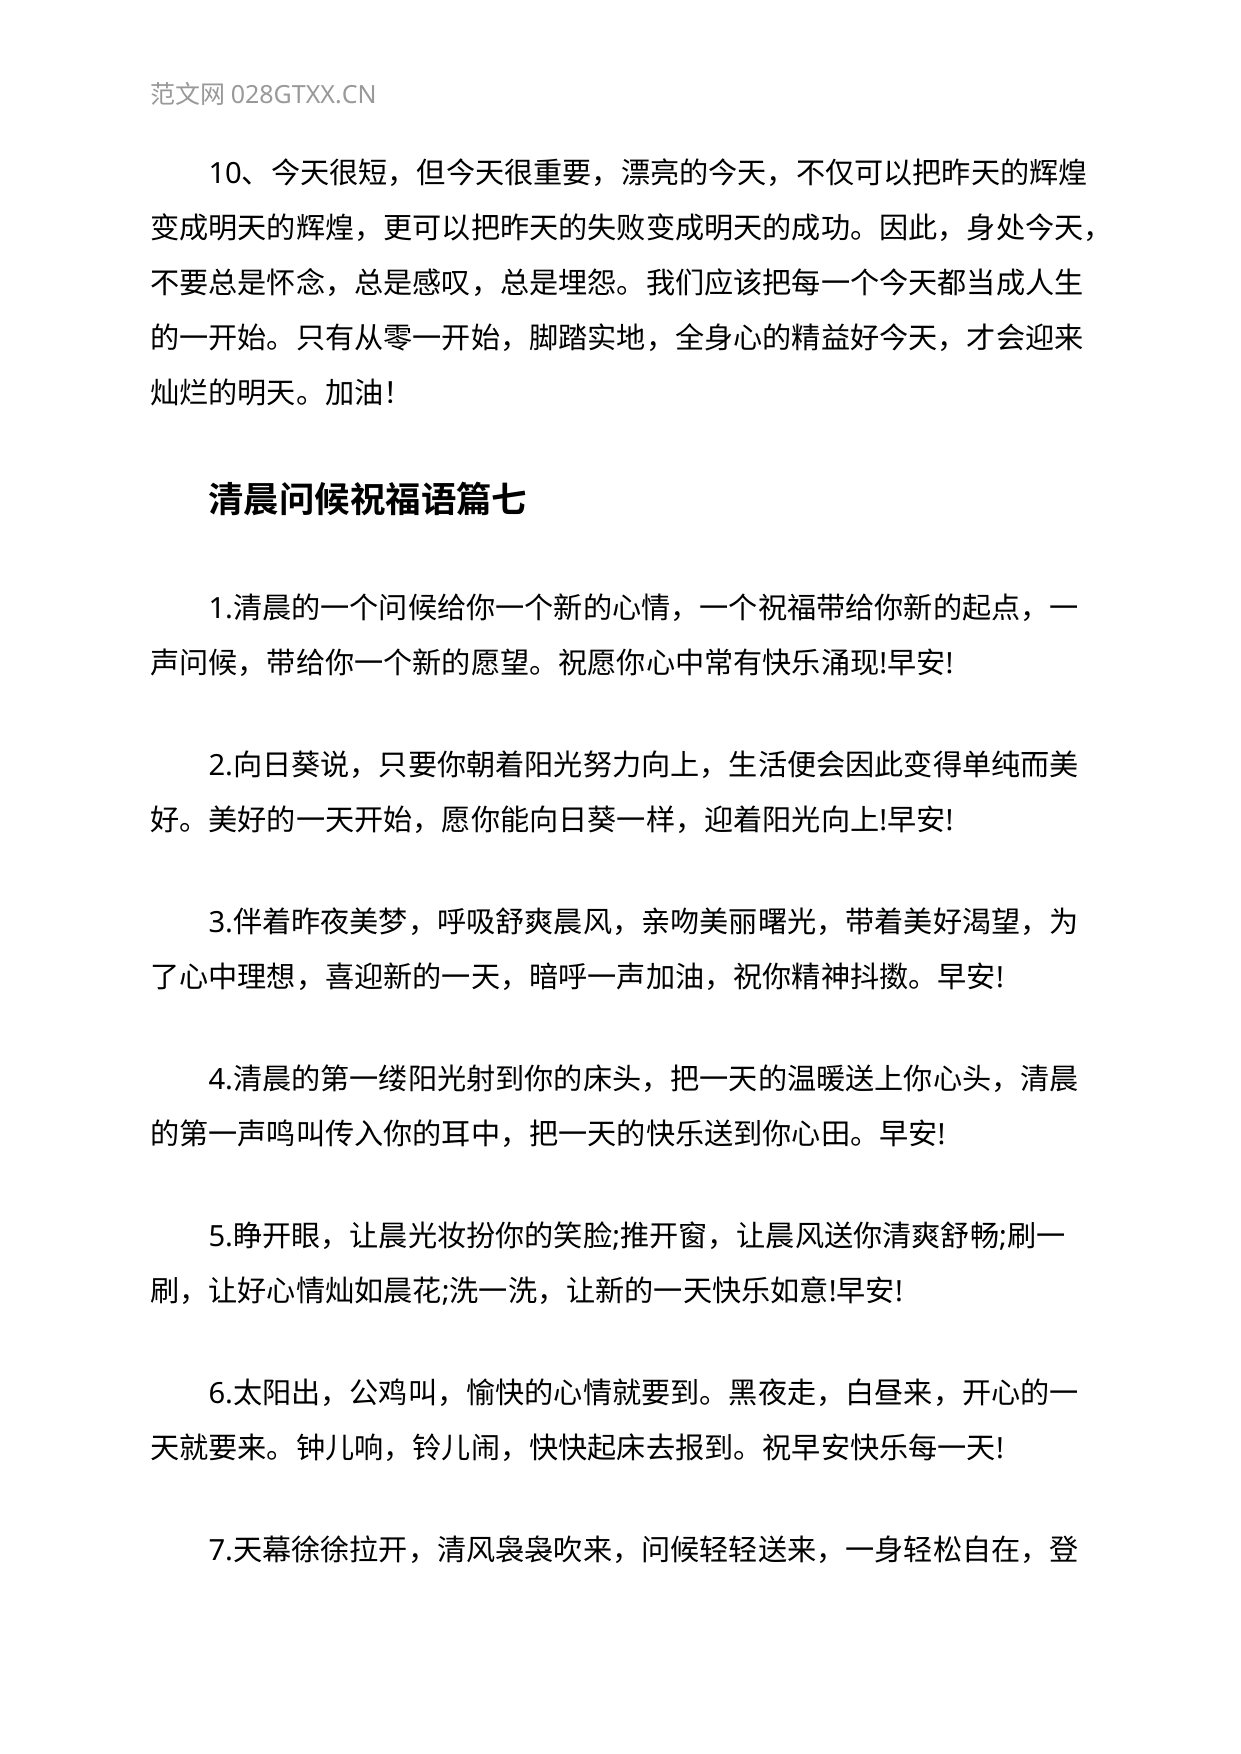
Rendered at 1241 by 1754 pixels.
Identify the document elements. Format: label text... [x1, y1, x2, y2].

text 清晨问候祝福语篇七 [150, 471, 1090, 523]
text 3.伴着昨夜美梦，呼吸舒爽晨风，亲吻美丽曙光，带着美好渴望，为了心中理想，喜迎新的一天，暗呼一声加油，祝你精神抖擞。早安! [150, 899, 1090, 996]
text 5.睁开眼，让晨光妆扮你的笑脸;推开窗，让晨风送你清爽舒畅;刷一刷，让好心情灿如晨花;洗一洗，让新的一天快乐如意!早安! [150, 1213, 1090, 1310]
text 4.清晨的第一缕阳光射到你的床头，把一天的温暖送上你心头，清晨的第一声鸣叫传入你的耳中，把一天的快乐送到你心田。早安! [150, 1056, 1090, 1153]
text 2.向日葵说，只要你朝着阳光努力向上，生活便会因此变得单纯而美好。美好的一天开始，愿你能向日葵一样，迎着阳光向上!早安! [150, 742, 1090, 839]
text 6.太阳出，公鸡叫，愉快的心情就要到。黑夜走，白昼来，开心的一天就要来。钟儿响，铃儿闹，快快起床去报到。祝早安快乐每一天! [150, 1370, 1090, 1467]
text 1.清晨的一个问候给你一个新的心情，一个祝福带给你新的起点，一声问候，带给你一个新的愿望。祝愿你心中常有快乐涌现!早安! [150, 585, 1090, 682]
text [150, 1527, 1090, 1569]
text 10、今天很短，但今天很重要，漂亮的今天，不仅可以把昨天的辉煌变成明天的辉煌，更可以把昨天的失败变成明天的成功。因此，身处今天，不要总是怀念，总是感叹，总是埋怨。我们应该把每一个今天都当成人生的一开始。只有从零一开始，脚踏实地，全身心的精益好今天，才会迎来灿烂的明天。加油！ [150, 150, 1090, 412]
